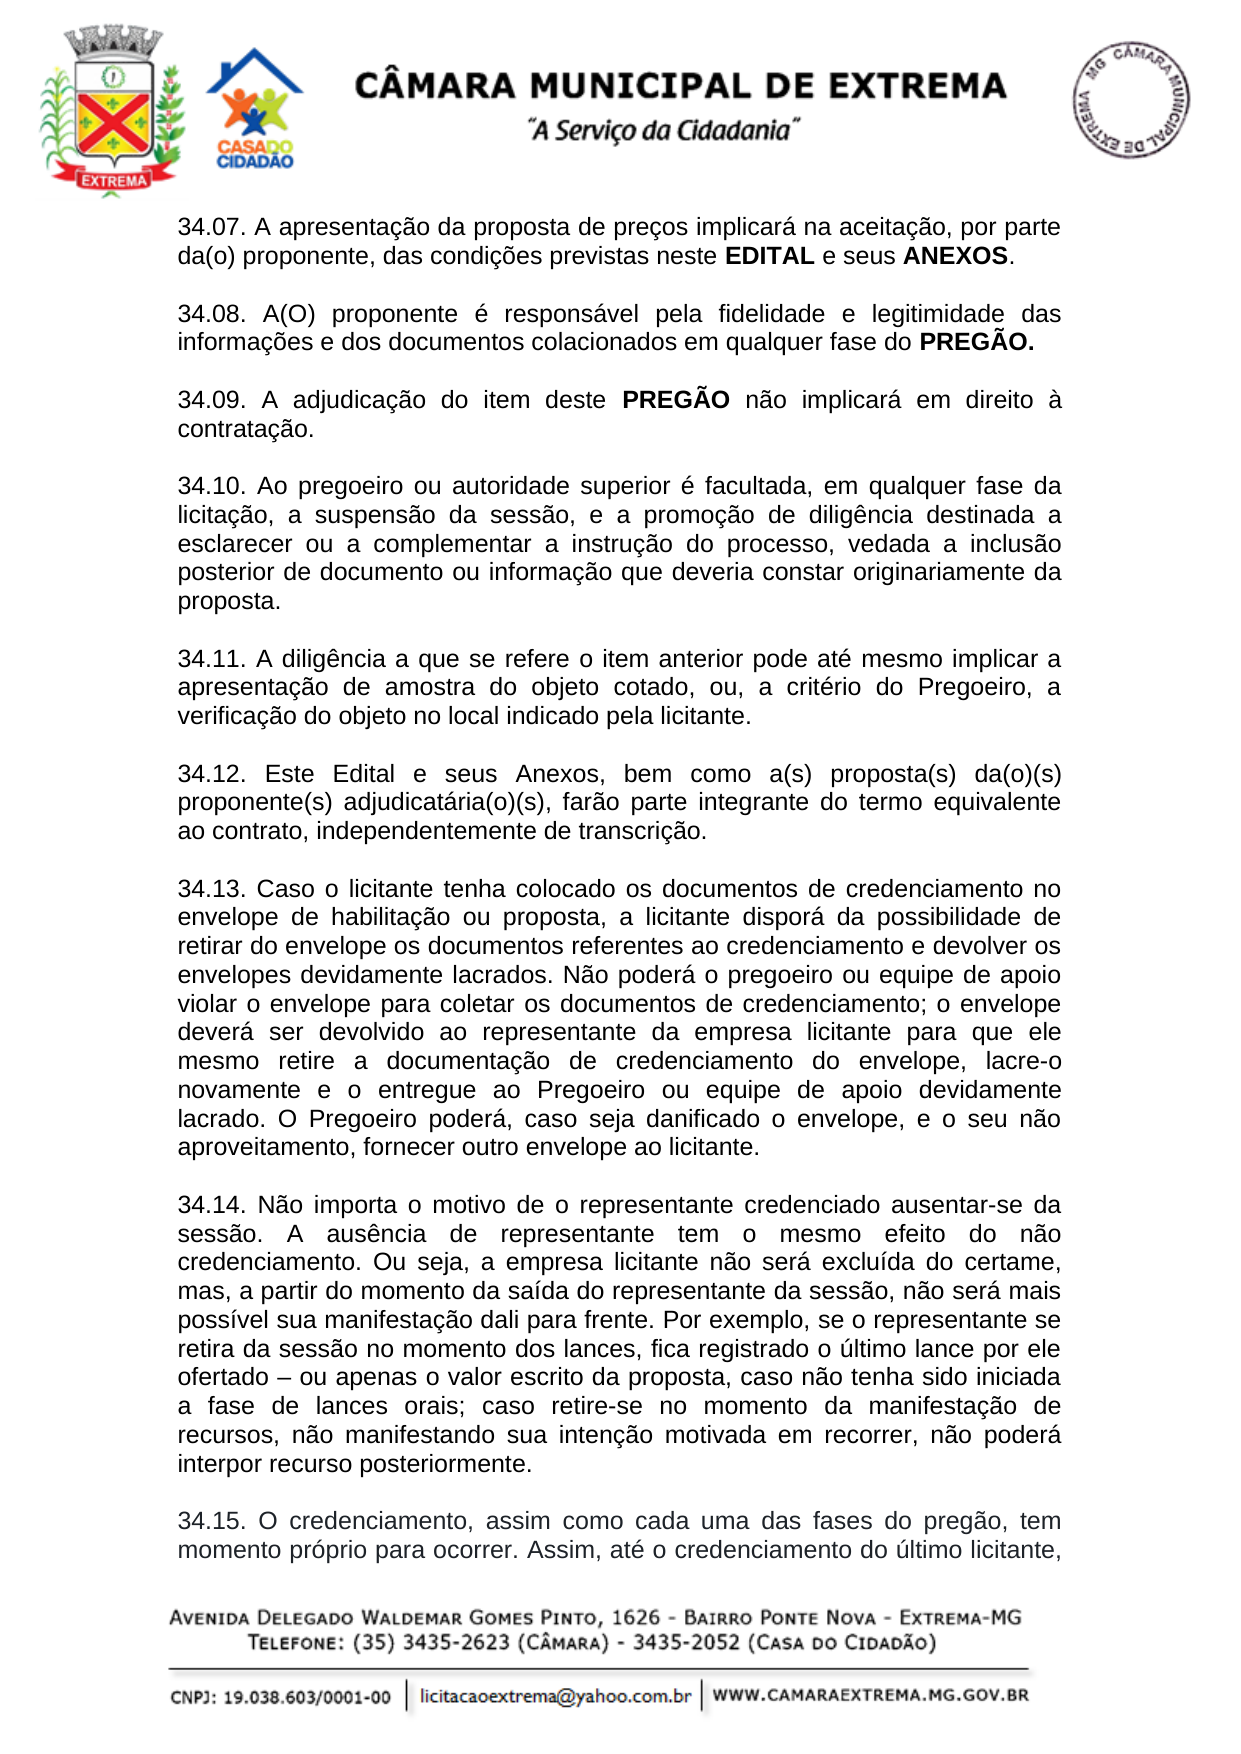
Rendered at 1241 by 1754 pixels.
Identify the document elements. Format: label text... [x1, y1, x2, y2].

text 34.07. A apresentação da proposta de preços implicará na aceitação, por parte da(o) proponente, das condições previstas neste EDITAL e seus ANEXOS. [177, 148, 1063, 270]
text 34.11. A diligência a que se refere o item anterior pode até mesmo implicar a apresentação de amostra do objeto cotado, ou, a critério do Pregoeiro, a verificação do objeto no local indicado pela licitante. [177, 644, 1063, 730]
text 34.14. Não importa o motivo de o representante credenciado ausentar-se da sessão. A ausência de representante tem o mesmo efeito do não credenciamento. Ou seja, a empresa licitante não será excluída do certame, mas, a partir do momento da saída do representante da sessão, não será mais possível sua manifestação dali para frente. Por exemplo, se o representante se retira da sessão no momento dos lances, fica registrado o último lance por ele ofertado – ou apenas o valor escrito da proposta, caso não tenha sido iniciada a fase de lances orais; caso retire-se no momento da manifestação de recursos, não manifestando sua intenção motivada em recorrer, não poderá interpor recurso posteriormente. [177, 1190, 1063, 1477]
text 34.10. Ao pregoeiro ou autoridade superior é facultada, em qualquer fase da licitação, a suspensão da sessão, e a promoção de diligência destinada a esclarecer ou a complementar a instrução do processo, vedada a inclusão posterior de documento ou informação que deveria constar originariamente da proposta. [177, 471, 1063, 615]
picture [0, 0, 1239, 213]
picture [0, 1581, 1240, 1737]
text 34.08. A(O) proponente é responsável pela fidelidade e legitimidade das informações e dos documentos colacionados em qualquer fase do PREGÃO. [177, 299, 1063, 356]
text 34.13. Caso o licitante tenha colocado os documentos de credenciamento no envelope de habilitação ou proposta, a licitante disporá da possibilidade de retirar do envelope os documentos referentes ao credenciamento e devolver os envelopes devidamente lacrados. Não poderá o pregoeiro ou equipe de apoio violar o envelope para coletar os documentos de credenciamento; o envelope deverá ser devolvido ao representante da empresa licitante para que ele mesmo retire a documentação de credenciamento do envelope, lacre-o novamente e o entregue ao Pregoeiro ou equipe de apoio devidamente lacrado. O Pregoeiro poderá, caso seja danificado o envelope, e o seu não aproveitamento, fornecer outro envelope ao licitante. [177, 874, 1063, 1161]
text 34.12. Este Edital e seus Anexos, bem como a(s) proposta(s) da(o)(s) proponente(s) adjudicatária(o)(s), farão parte integrante do termo equivalente ao contrato, independentemente de transcrição. [177, 759, 1063, 845]
text 34.09. A adjudicação do item deste PREGÃO não implicará em direito à contratação. [177, 385, 1063, 442]
